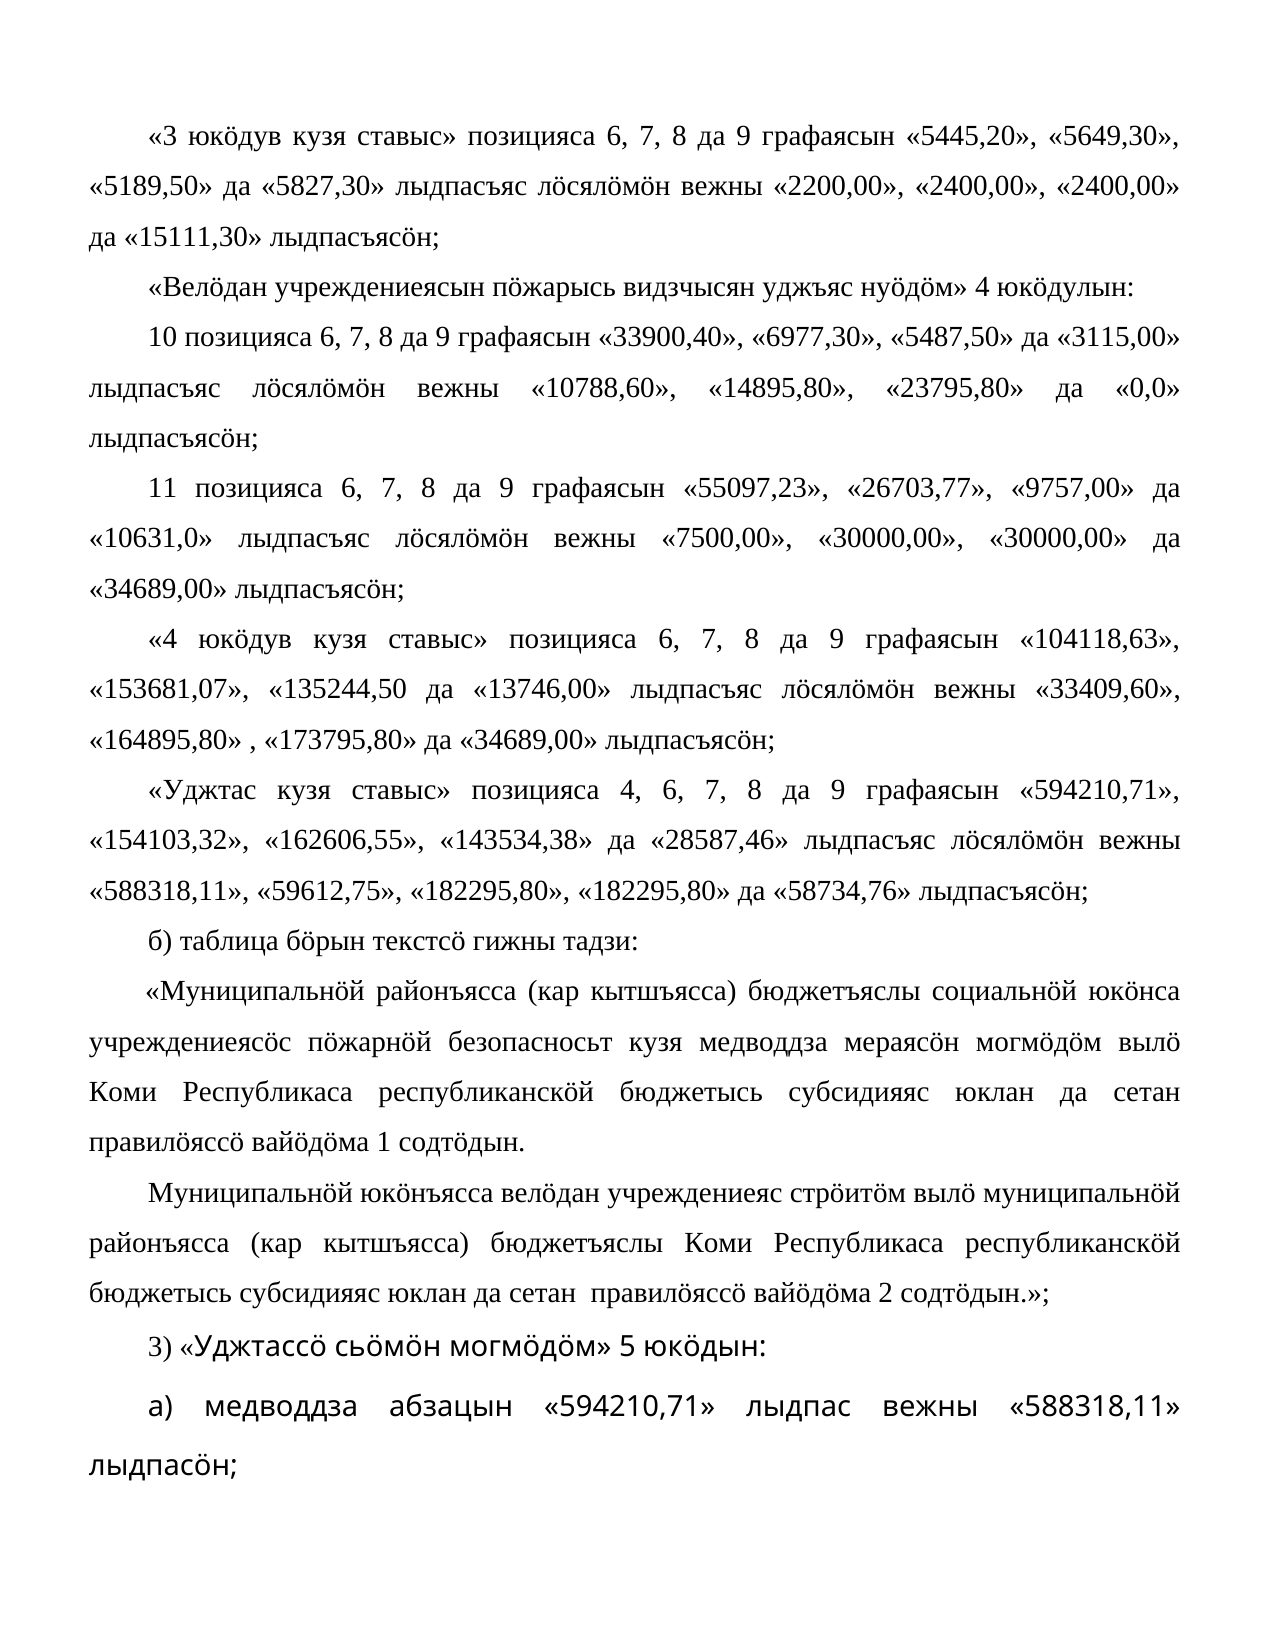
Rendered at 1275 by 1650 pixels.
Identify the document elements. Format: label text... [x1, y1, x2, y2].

text «Велöдан учреждениеясын пöжарысь видзчысян уджъяс нуöдöм» 4 юкöдулын: [89, 269, 1181, 303]
text Муниципальнöй юкöнъясса велöдан учреждениеяс стрöитöм вылö муниципальнöй районъясса (кар кытшъясса) бюджетъяслы Коми Республикаса республиканскöй бюджетысь субсидияяс юклан да сетан правилöяссö вайöдöма 2 содтöдын.»; [89, 1175, 1181, 1309]
text «Муниципальнöй районъясса (кар кытшъясса) бюджетъяслы социальнöй юкöнса учреждениеясöс пöжарнöй безопасносьт кузя медводдза мераясöн могмöдöм вылö Коми Республикаса республиканскöй бюджетысь субсидияяс юклан да сетан правилöяссö вайöдöма 1 содтöдын. [89, 973, 1181, 1158]
text «3 юкöдув кузя ставыс» позицияса 6, 7, 8 да 9 графаясын «5445,20», «5649,30», «5189,50» да «5827,30» лыдпасъяс лöсялöмöн вежны «2200,00», «2400,00», «2400,00» да «15111,30» лыдпасъясöн; [89, 118, 1181, 252]
text б) таблица бöрын текстсö гижны тадзи: [89, 923, 1181, 957]
text 11 позицияса 6, 7, 8 да 9 графаясын «55097,23», «26703,77», «9757,00» да «10631,0» лыдпасъяс лöсялöмöн вежны «7500,00», «30000,00», «30000,00» да «34689,00» лыдпасъясöн; [89, 470, 1181, 604]
text «4 юкöдув кузя ставыс» позицияса 6, 7, 8 да 9 графаясын «104118,63», «153681,07», «135244,50 да «13746,00» лыдпасъяс лöсялöмöн вежны «33409,60», «164895,80» , «173795,80» да «34689,00» лыдпасъясöн; [89, 621, 1181, 755]
text «Уджтас кузя ставыс» позицияса 4, 6, 7, 8 да 9 графаясын «594210,71», «154103,32», «162606,55», «143534,38» да «28587,46» лыдпасъяс лöсялöмöн вежны «588318,11», «59612,75», «182295,80», «182295,80» да «58734,76» лыдпасъясöн; [89, 772, 1181, 906]
text 3) «Уджтассö сьöмöн могмöдöм» 5 юкöдын: [89, 1326, 1181, 1365]
text 10 позицияса 6, 7, 8 да 9 графаясын «33900,40», «6977,30», «5487,50» да «3115,00» лыдпасъяс лöсялöмöн вежны «10788,60», «14895,80», «23795,80» да «0,0» лыдпасъясöн; [89, 319, 1181, 453]
text а) медводдза абзацын «594210,71» лыдпас вежны «588318,11» лыдпасöн; [89, 1385, 1181, 1484]
